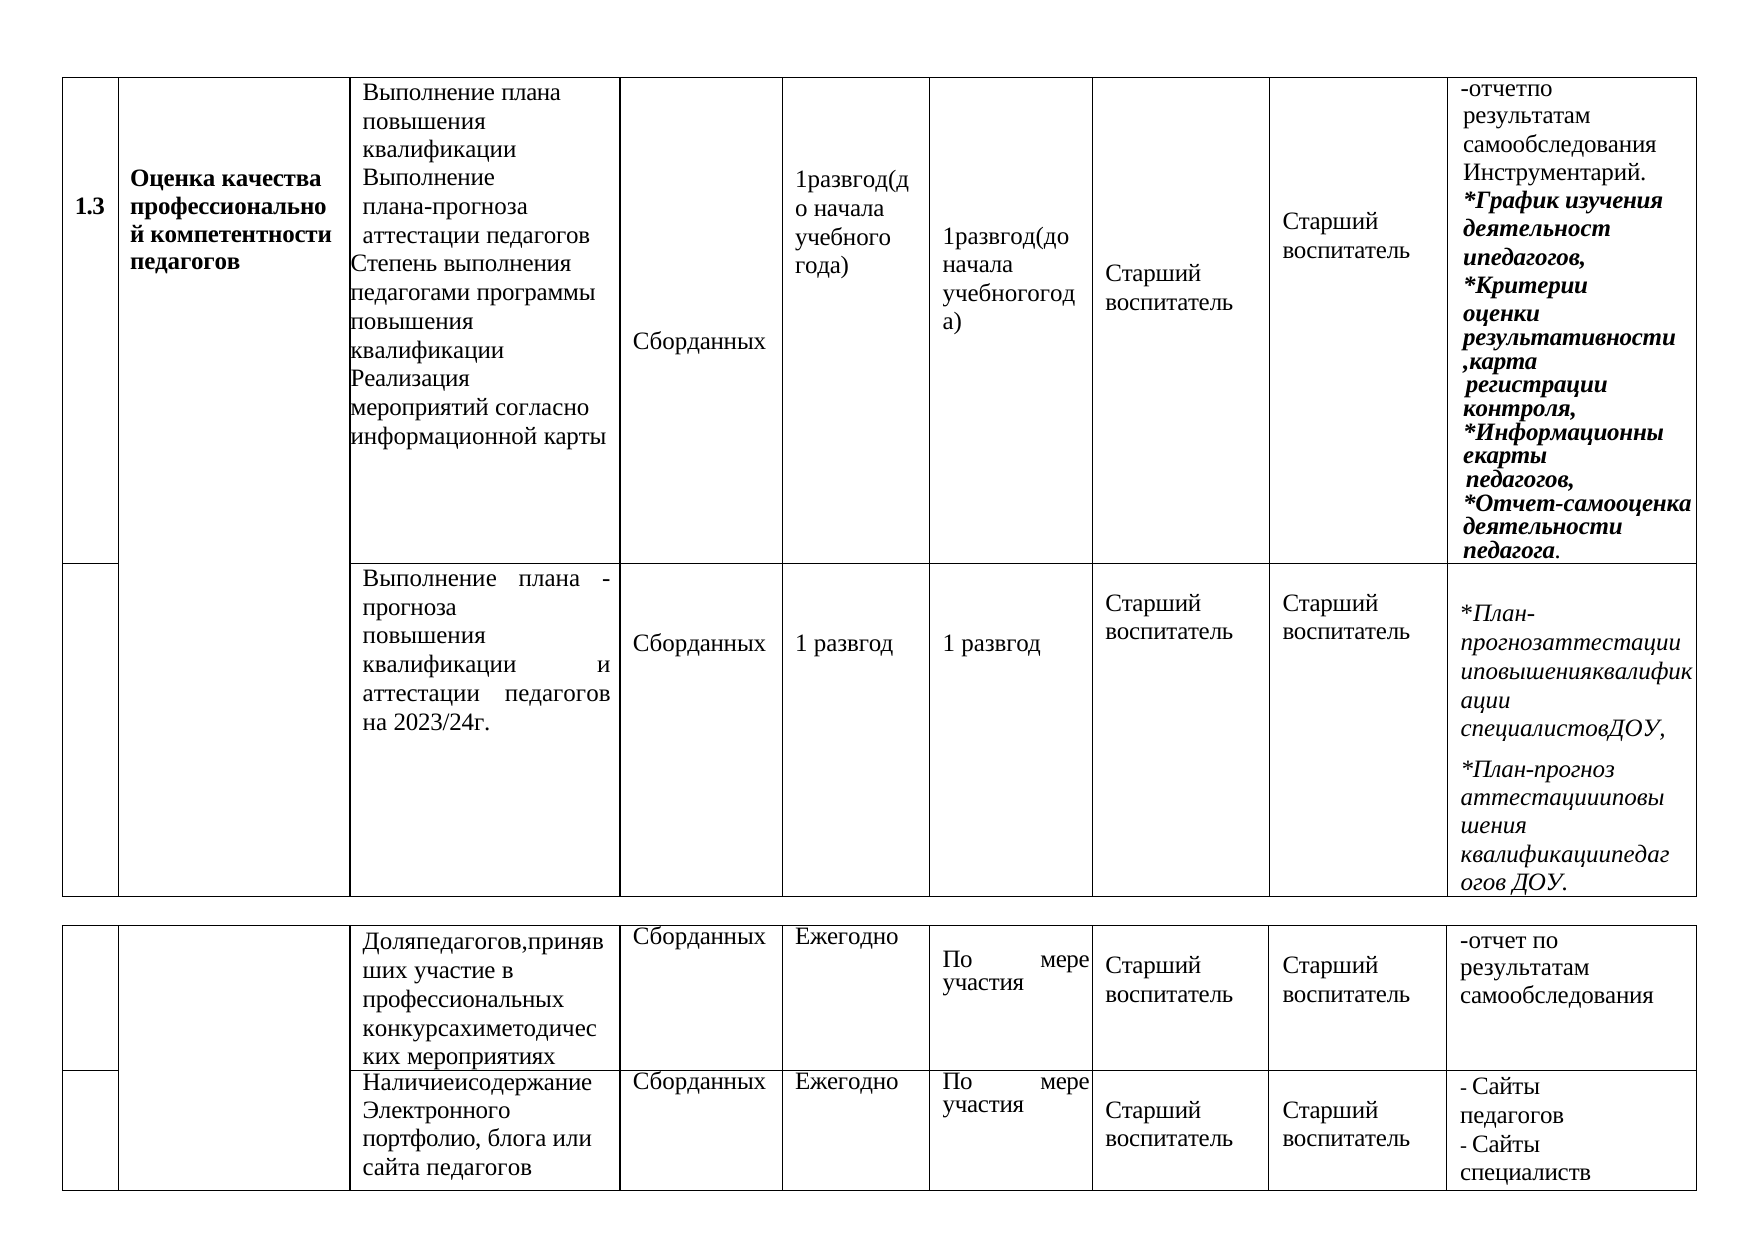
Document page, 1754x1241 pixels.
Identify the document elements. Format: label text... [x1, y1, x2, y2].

table_cell Оценка качества профессиональной компетентности педагогов [119, 78, 349, 896]
table_cell 1развгод(до начала учебногогода) [930, 78, 1092, 563]
table_header Ежегодно [783, 926, 929, 1070]
table_cell Сборданных [621, 1071, 782, 1190]
table_cell Старший воспитатель [1270, 564, 1447, 896]
table_header Старший воспитатель [1269, 926, 1446, 1070]
table_cell Старший воспитатель [1093, 78, 1269, 563]
table_header -отчет по результатам самообследования [1447, 926, 1696, 1070]
table_cell [63, 1071, 118, 1190]
table_cell Старший воспитатель [1093, 564, 1269, 896]
table_cell Сборданных [621, 78, 782, 563]
table_cell Выполнение плана повышения квалификации Выполнение плана-прогноза аттестации педагогов Степень выполнения педагогами программы повышения квалификации Реализация мероприятий согласно информационной карты [351, 78, 619, 563]
table_cell Наличиеисодержание Электронного портфолио, блога или сайта педагогов [351, 1071, 619, 1190]
table_header Старший воспитатель [1093, 926, 1268, 1070]
table_cell Сборданных [621, 564, 782, 896]
table_cell 1 развгод [783, 564, 929, 896]
table_cell *План-прогнозаттестации иповышенияквалификации специалистовДОУ, *План-прогноз аттестациииповышения квалификациипедагогов ДОУ. [1448, 564, 1696, 896]
table_cell [63, 564, 118, 896]
table_cell 1развгод(до начала учебного года) [783, 78, 929, 563]
table_cell Старший воспитатель [1270, 78, 1447, 563]
table_cell 1.3 [63, 78, 118, 563]
table_cell -отчетпо результатам самообследования Инструментарий. *График изучения деятельностипедагогов, *Критерии оценки результативности,карта регистрации контроля, *Информационныекарты педагогов, *Отчет-самооценка деятельности педагога. [1448, 78, 1696, 563]
table_header По мере участия [930, 926, 1092, 1070]
table_cell Старший воспитатель [1269, 1071, 1446, 1190]
table_cell Старший воспитатель [1093, 1071, 1268, 1190]
table_cell 1 развгод [930, 564, 1092, 896]
table_cell Выполнение плана - прогноза повышения квалификации и аттестации педагогов на 2023/24г. [351, 564, 619, 896]
table_header [119, 926, 349, 1190]
table_cell Сайты педагогов Сайты специалиств [1447, 1071, 1696, 1190]
table_header Сборданных [621, 926, 782, 1070]
table_header Доляпедагогов,принявших участие в профессиональных конкурсахиметодических мероприятиях [351, 926, 619, 1070]
table_header [63, 926, 118, 1070]
table_cell По мере участия [930, 1071, 1092, 1190]
table_cell Ежегодно [783, 1071, 929, 1190]
